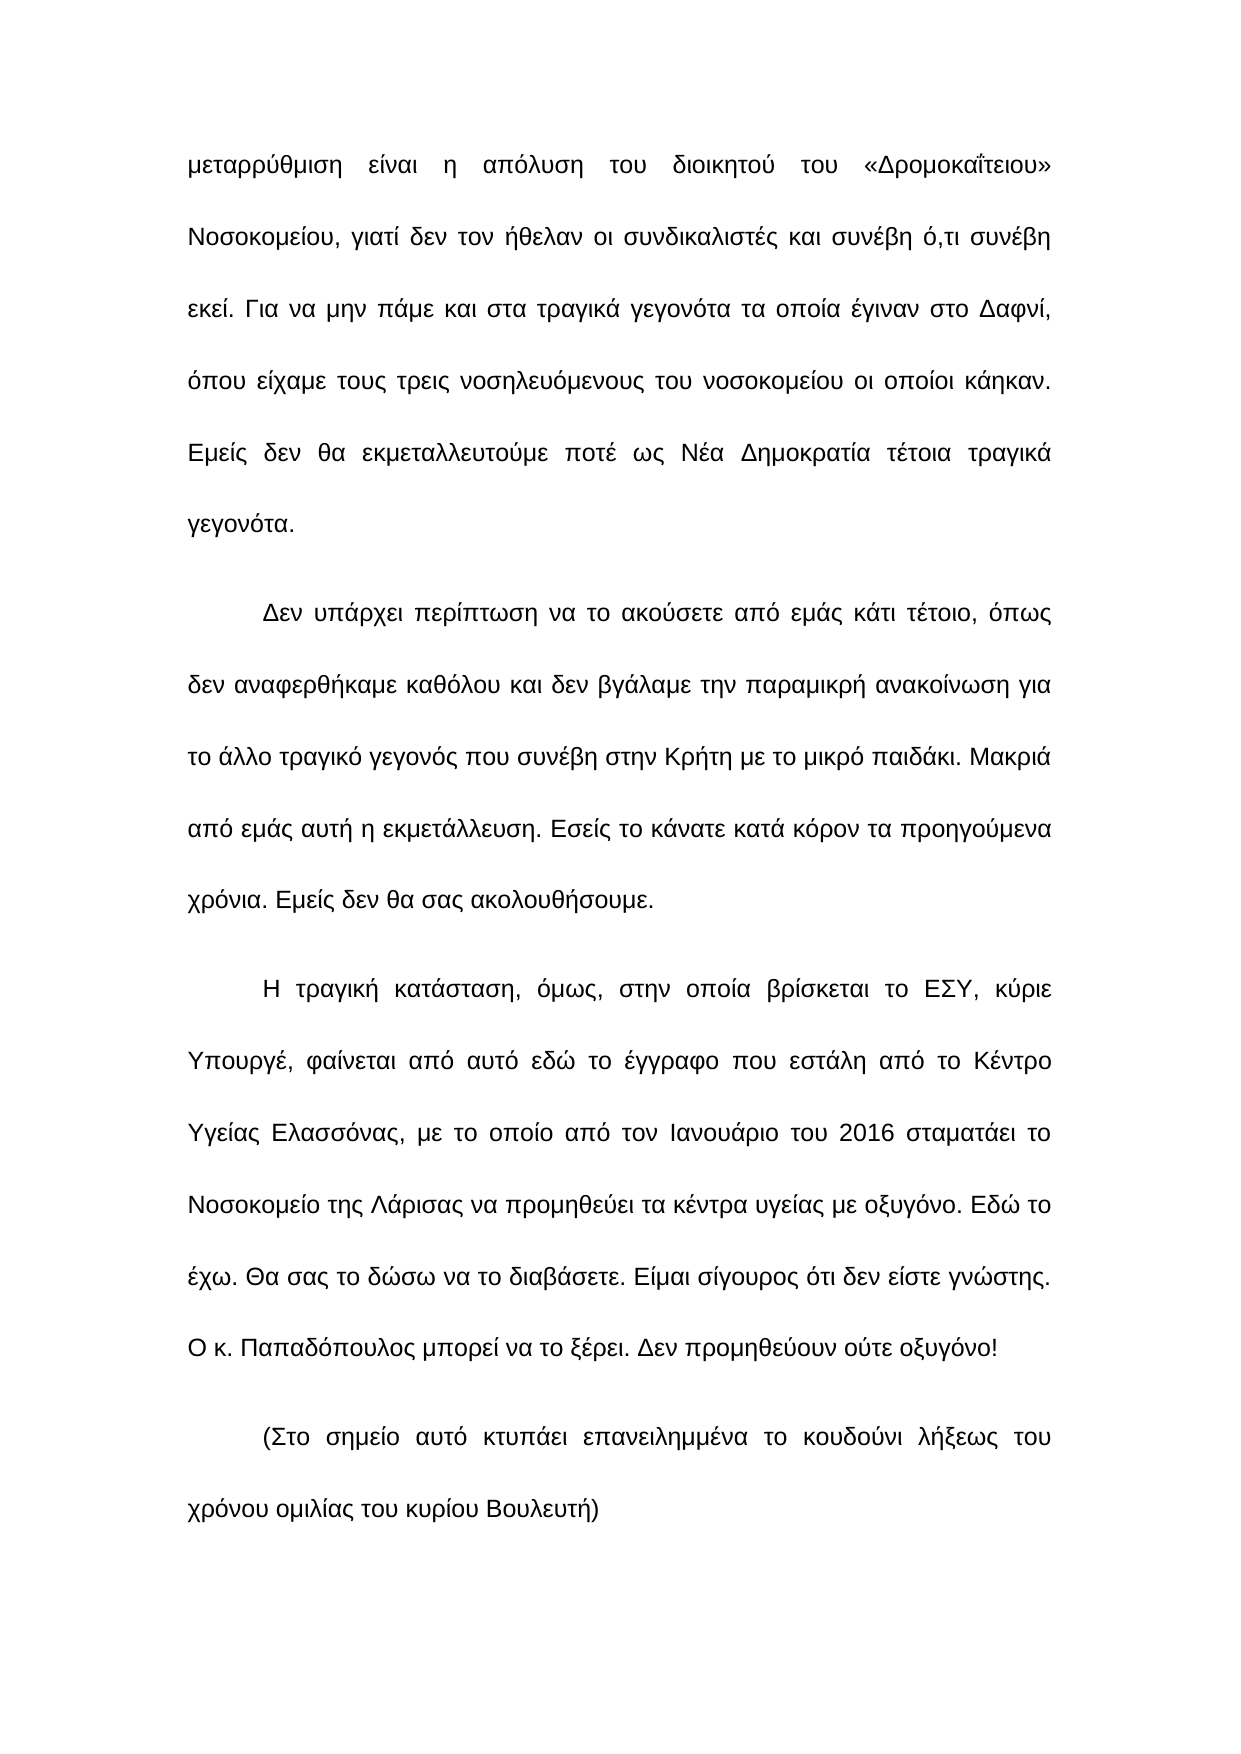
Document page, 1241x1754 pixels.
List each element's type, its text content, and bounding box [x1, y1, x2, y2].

text Δεν υπάρχει περίπτωση να το ακούσετε από εμάς κάτι τέτοιο, όπως δεν αναφερθήκαμε καθόλου και δεν βγάλαμε την παραμικρή ανακοίνωση για το άλλο τραγικό γεγονός που συνέβη στην Κρήτη με το μικρό παιδάκι. Μακριά από εμάς αυτή η εκμετάλλευση. Εσείς το κάνατε κατά κόρον τα προηγούμενα χρόνια. Εμείς δεν θα σας ακολουθήσουμε. [187, 598, 1053, 914]
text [187, 150, 1053, 538]
text Η τραγική κατάσταση, όμως, στην οποία βρίσκεται το ΕΣΥ, κύριε Υπουργέ, φαίνεται από αυτό εδώ το έγγραφο που εστάλη από το Κέντρο Υγείας Ελασσόνας, με το οποίο από τον Ιανουάριο του 2016 σταματάει το Νοσοκομείο της Λάρισας να προμηθεύει τα κέντρα υγείας με οξυγόνο. Εδώ το έχω. Θα σας το δώσω να το διαβάσετε. Είμαι σίγουρος ότι δεν είστε γνώστης. Ο κ. Παπαδόπουλος μπορεί να το ξέρει. Δεν προμηθεύουν ούτε οξυγόνο! [187, 974, 1053, 1362]
text (Στο σημείο αυτό κτυπάει επανειλημμένα το κουδούνι λήξεως του χρόνου ομιλίας του κυρίου Βουλευτή) [187, 1422, 1053, 1522]
